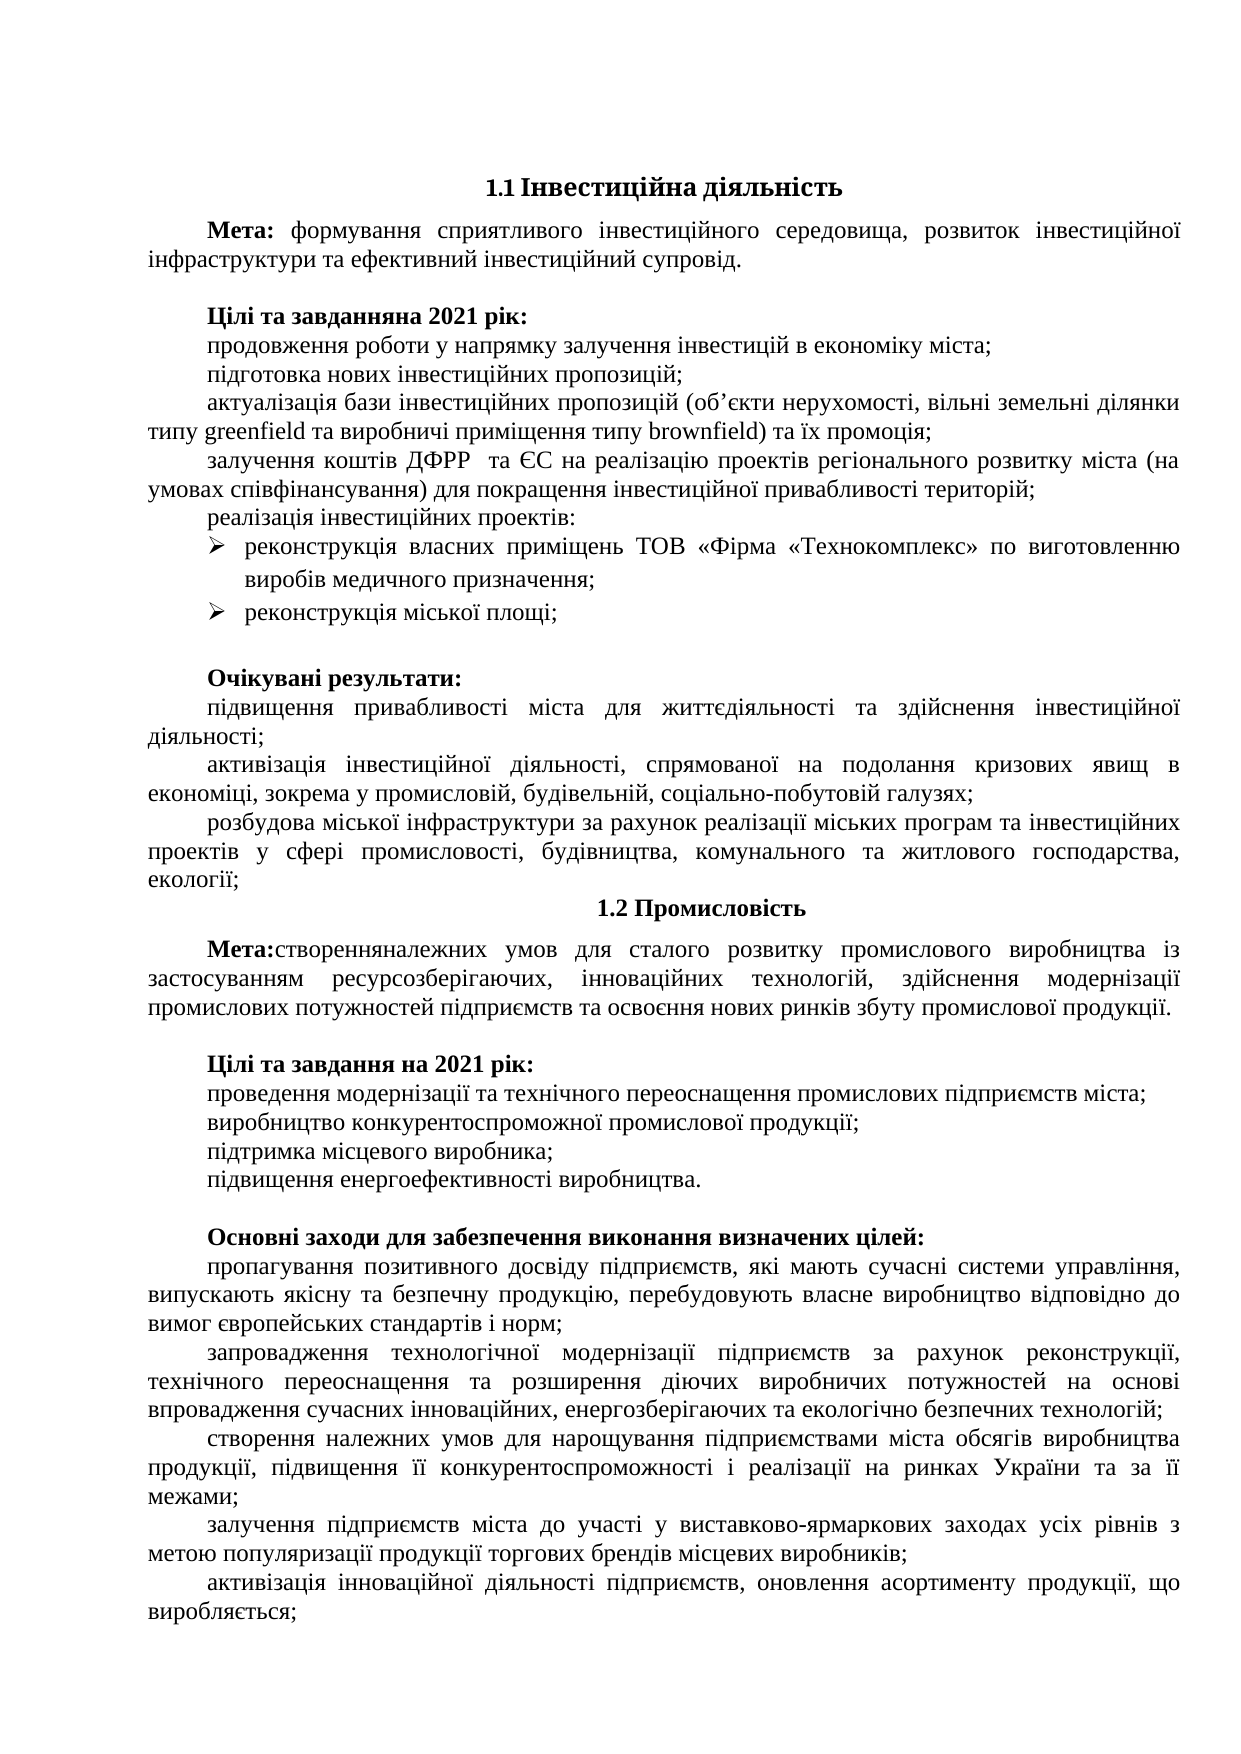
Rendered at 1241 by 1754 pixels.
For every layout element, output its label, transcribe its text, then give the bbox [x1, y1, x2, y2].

text Основні заходи для забезпечення виконання визначених цілей: [148, 1222, 1181, 1251]
text проведення модернізації та технічного переоснащення промислових підприємств міста; [148, 1078, 1181, 1107]
text активізація інноваційної діяльності підприємств, оновлення асортименту продукції, що виробляється; [148, 1567, 1181, 1624]
text залучення коштів ДФРР та ЄС на реалізацію проектів регіонального розвитку міста (на умовах співфінансування) для покращення інвестиційної привабливості територій; [148, 445, 1181, 502]
text актуалізація бази інвестиційних пропозицій (об’єкти нерухомості, вільні земельні ділянки типу greenfield та виробничі приміщення типу brownfield) та їх промоція; [148, 387, 1181, 445]
text підвищення енергоефективності виробництва. [148, 1164, 1181, 1193]
list реконструкція міської площі; [207, 597, 1181, 626]
text залучення підприємств міста до участі у виставково-ярмаркових заходах усіх рівнів з метою популяризації продукції торгових брендів місцевих виробників; [148, 1509, 1181, 1567]
text пропагування позитивного досвіду підприємств, які мають сучасні системи управління, випускають якісну та безпечну продукцію, перебудовують власне виробництво відповідно до вимог європейських стандартів і норм; [148, 1251, 1181, 1337]
text Очікувані результати: [148, 663, 1181, 692]
text Цілі та завданняна 2021 рік: [148, 301, 1181, 330]
text створення належних умов для нарощування підприємствами міста обсягів виробництва продукції, підвищення її конкурентоспроможності і реалізації на ринках України та за її межами; [148, 1423, 1181, 1509]
text підвищення привабливості міста для життєдіяльності та здійснення інвестиційної діяльності; [148, 692, 1181, 749]
text 1.2 Промисловість [222, 893, 1181, 922]
text Мета:створенняналежних умов для сталого розвитку промислового виробництва із застосуванням ресурсозберігаючих, інноваційних технологій, здійснення модернізації промислових потужностей підприємств та освоєння нових ринків збуту промислової продукції. [148, 934, 1181, 1021]
text підтримка місцевого виробника; [148, 1136, 1181, 1164]
text реалізація інвестиційних проектів: [148, 502, 1181, 531]
text підготовка нових інвестиційних пропозицій; [148, 359, 1181, 387]
text 1.1 Інвестиційна діяльність [148, 174, 1181, 202]
text запровадження технологічної модернізації підприємств за рахунок реконструкції, технічного переоснащення та розширення діючих виробничих потужностей на основі впровадження сучасних інноваційних, енергозберігаючих та екологічно безпечних технологій; [148, 1337, 1181, 1423]
text активізація інвестиційної діяльності, спрямованої на подолання кризових явищ в економіці, зокрема у промисловій, будівельній, соціально-побутовій галузях; [148, 749, 1181, 807]
text Мета: формування сприятливого інвестиційного середовища, розвиток інвестиційної інфраструктури та ефективний інвестиційний супровід. [148, 215, 1181, 272]
text Цілі та завдання на 2021 рік: [148, 1049, 1181, 1078]
text продовження роботи у напрямку залучення інвестицій в економіку міста; [148, 330, 1181, 359]
text виробництво конкурентоспроможної промислової продукції; [148, 1107, 1181, 1136]
text розбудова міської інфраструктури за рахунок реалізації міських програм та інвестиційних проектів у сфері промисловості, будівництва, комунального та житлового господарства, екології; [148, 807, 1181, 893]
list реконструкція власних приміщень ТОВ «Фірма «Технокомплекс» по виготовленню виробів медичного призначення; [207, 531, 1181, 593]
